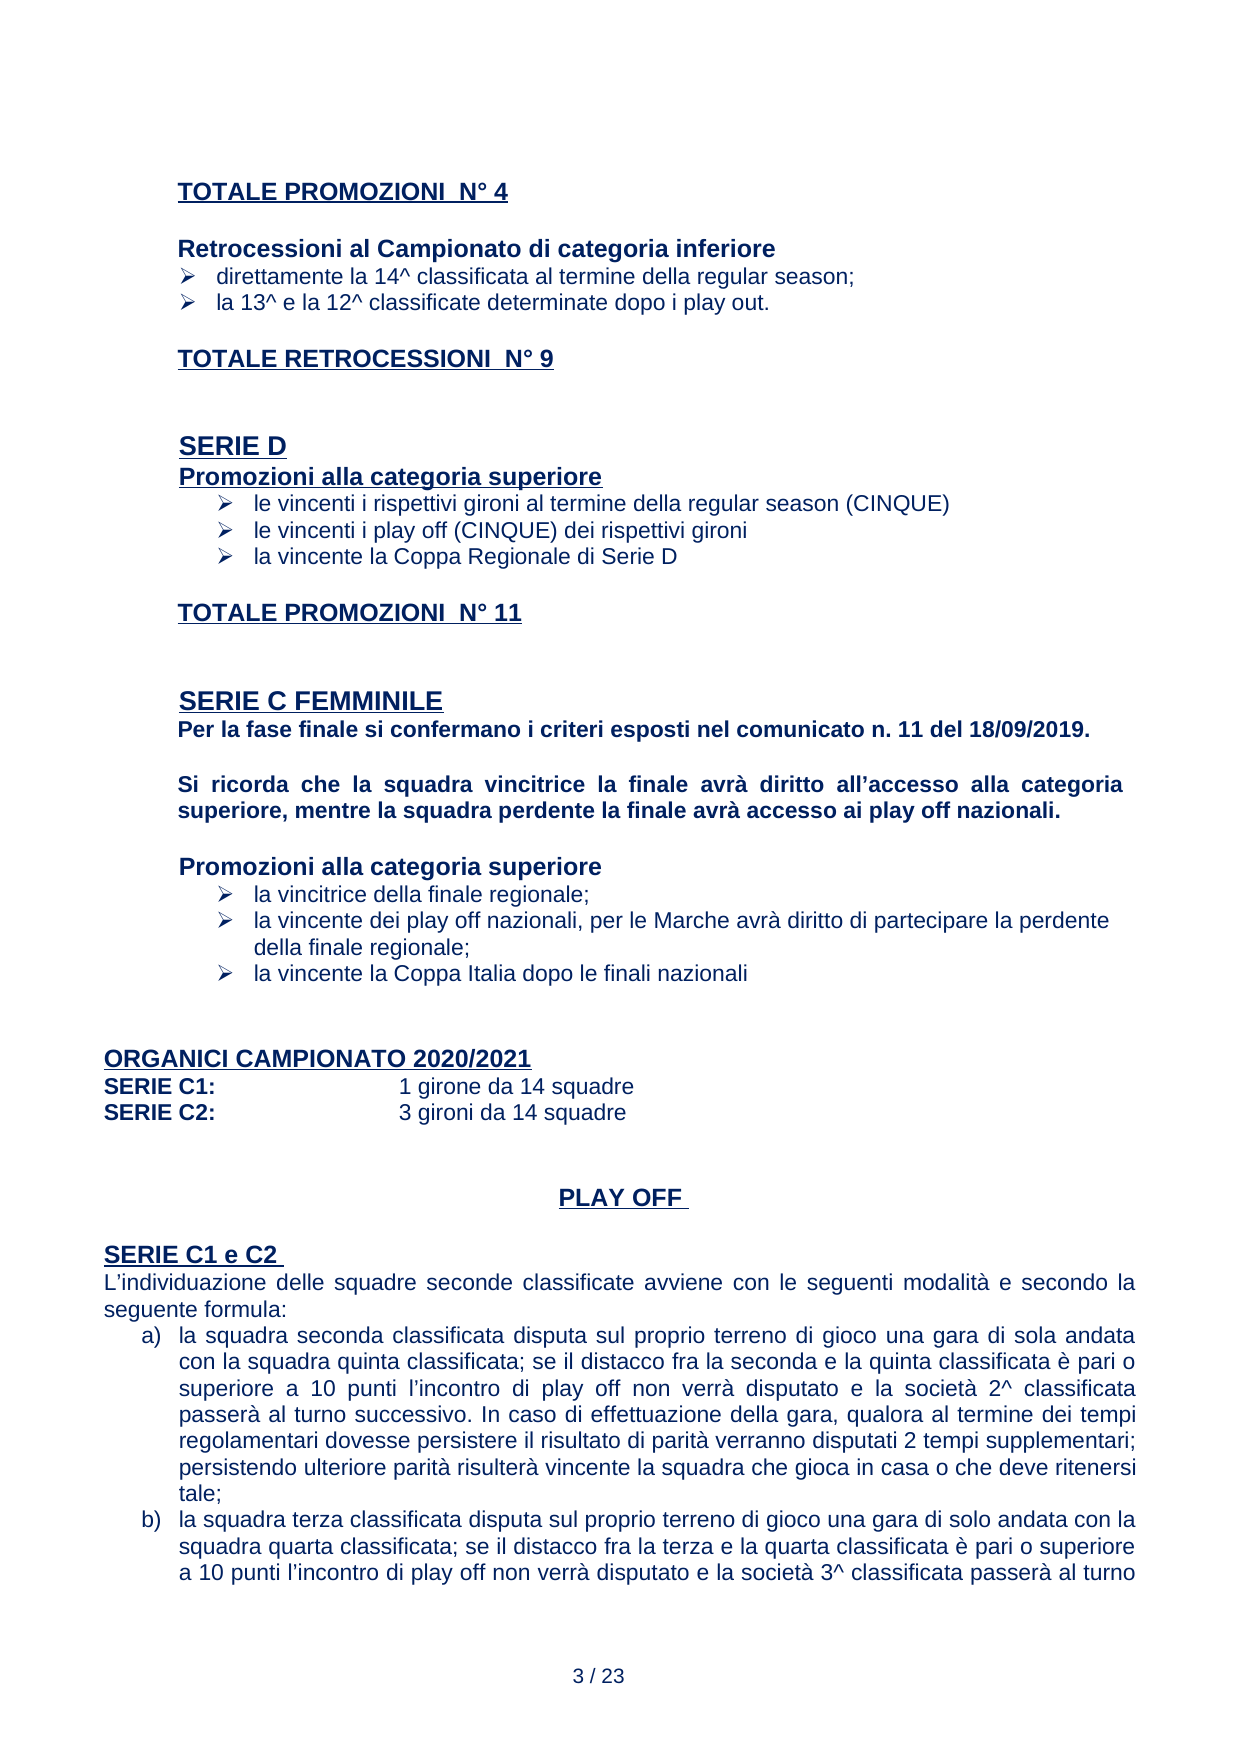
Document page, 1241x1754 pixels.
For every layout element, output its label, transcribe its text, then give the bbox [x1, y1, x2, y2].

text SERIE C1: 1 girone da 14 squadre [103, 1073, 1137, 1099]
list direttamente la 14^ classificata al termine della regular season; [178, 263, 1137, 289]
text L’individuazione delle squadre seconde classificate avviene con le seguenti modalità e secondo la seguente formula: [103, 1269, 1137, 1322]
text SERIE D [178, 430, 1137, 462]
list la vincente dei play off nazionali, per le Marche avrà diritto di partecipare la perdente della finale regionale; [216, 907, 1137, 960]
list le vincenti i rispettivi gironi al termine della regular season (CINQUE) [216, 490, 1137, 517]
text TOTALE PROMOZIONI N° 11 [103, 598, 1137, 627]
text TOTALE RETROCESSIONI N° 9 [103, 344, 1137, 373]
text SERIE C FEMMINILE [178, 684, 1137, 716]
list la 13^ e la 12^ classificate determinate dopo i play out. [178, 289, 1137, 315]
text Per la fase finale si confermano i criteri esposti nel comunicato n. 11 del 18/09/2019. [103, 716, 1137, 742]
text Retrocessioni al Campionato di categoria inferiore [103, 234, 1137, 263]
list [141, 1506, 1137, 1585]
text Si ricorda che la squadra vincitrice la finale avrà diritto all’accesso alla categoria superiore, mentre la squadra perdente la finale avrà accesso ai play off nazionali. [103, 771, 1137, 823]
text PLAY OFF [103, 1183, 1137, 1212]
list la squadra seconda classificata disputa sul proprio terreno di gioco una gara di sola andata con la squadra quinta classificata; se il distacco fra la seconda e la quinta classificata è pari o superiore a 10 punti l’incontro di play off non verrà disputato e la società 2^ classificata passerà al turno successivo. In caso di effettuazione della gara, qualora al termine dei tempi regolamentari dovesse persistere il risultato di parità verranno disputati 2 tempi supplementari; persistendo ulteriore parità risulterà vincente la squadra che gioca in casa o che deve ritenersi tale; [141, 1322, 1137, 1506]
text ORGANICI CAMPIONATO 2020/2021 [103, 1044, 1137, 1073]
list le vincenti i play off (CINQUE) dei rispettivi gironi [216, 517, 1137, 543]
text SERIE C2: 3 gironi da 14 squadre [103, 1099, 1137, 1125]
text Promozioni alla categoria superiore [178, 852, 1137, 881]
list la vincitrice della finale regionale; [216, 881, 1137, 907]
text TOTALE PROMOZIONI N° 4 [103, 176, 1137, 205]
text SERIE C1 e C2 [103, 1240, 1137, 1269]
list la vincente la Coppa Italia dopo le finali nazionali [216, 960, 1137, 986]
list la vincente la Coppa Regionale di Serie D [216, 543, 1137, 569]
text Promozioni alla categoria superiore [178, 462, 1137, 490]
